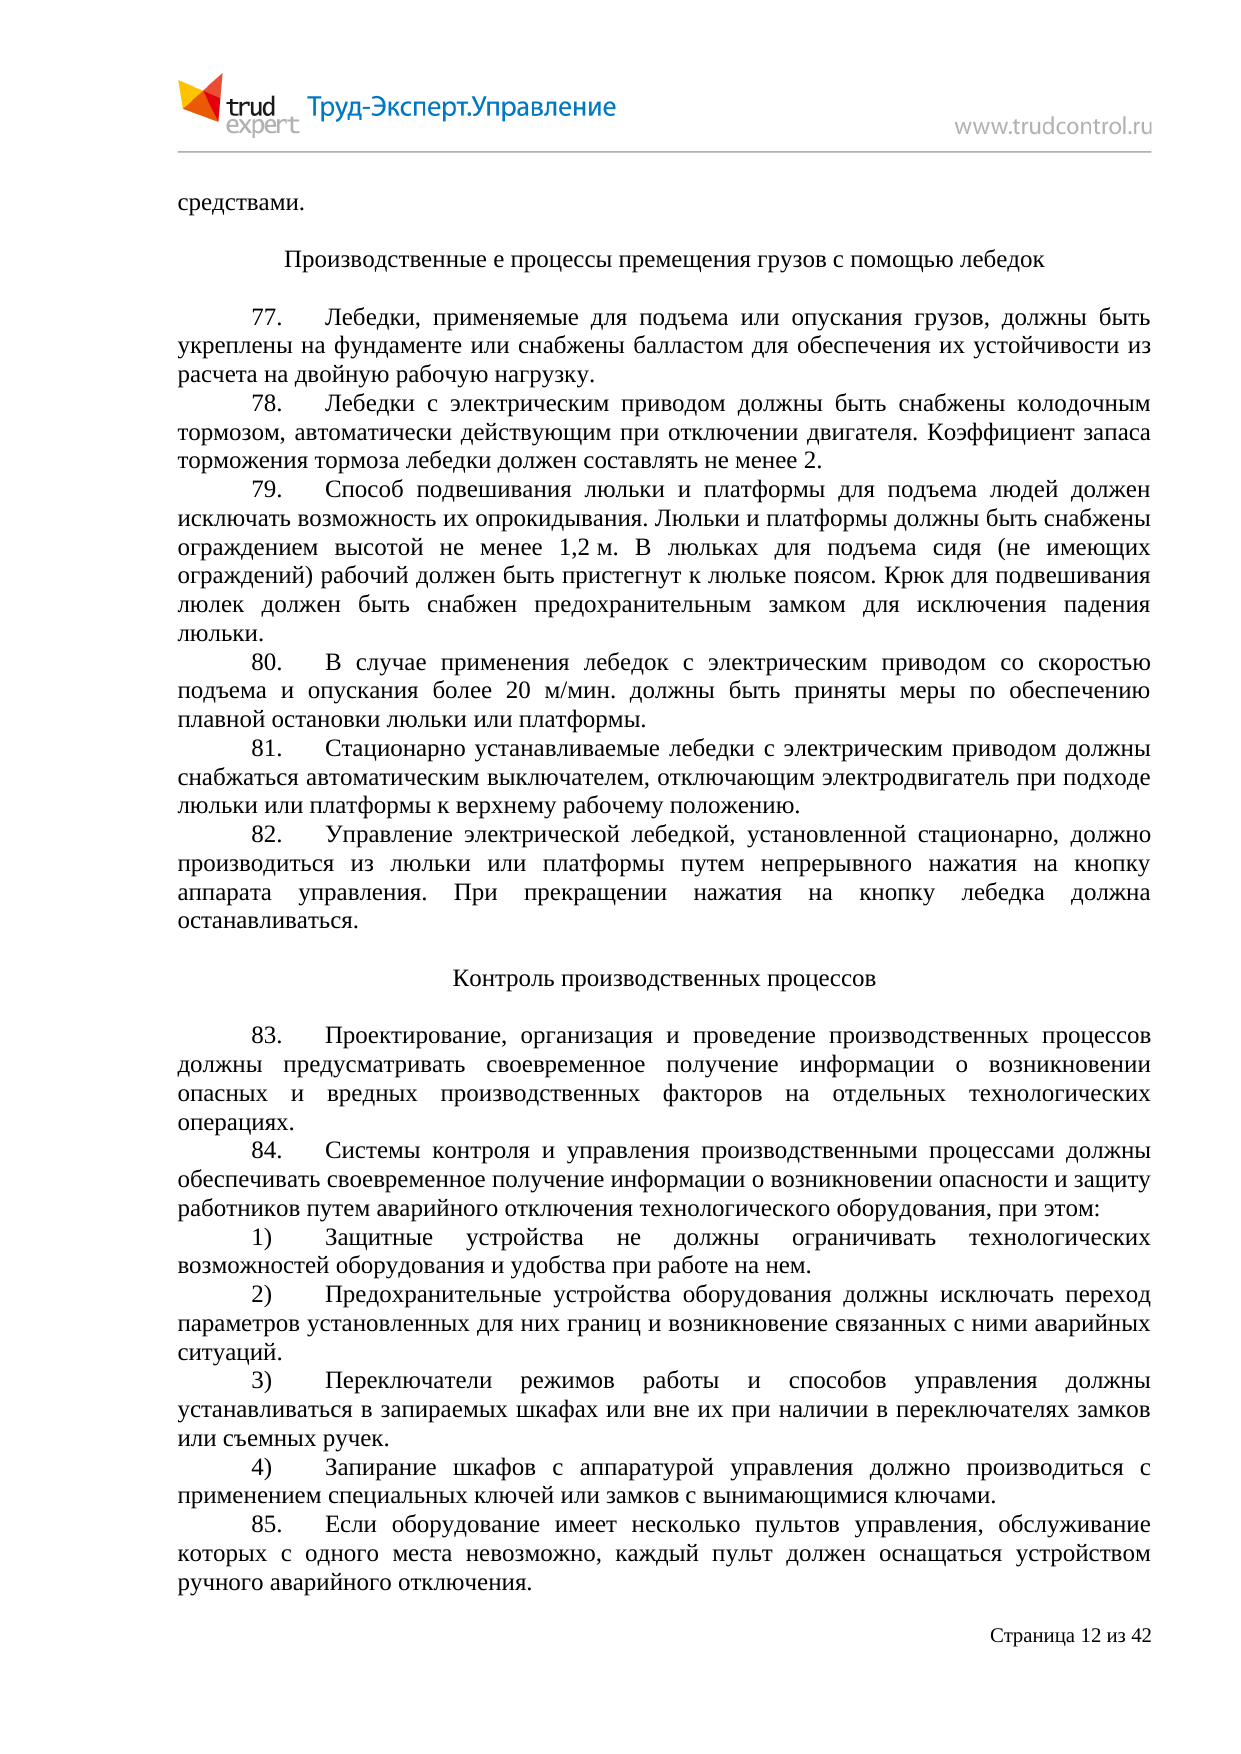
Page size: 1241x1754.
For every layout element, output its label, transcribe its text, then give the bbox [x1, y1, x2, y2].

text Способ подвешивания люльки и платформы для подъема людей должен исключать возможность их опрокидывания. Люльки и платформы должны быть снабжены ограждением высотой не менее 1,2 м. В люльках для подъема сидя (не имеющих ограждений) рабочий должен быть пристегнут к люльке поясом. Крюк для подвешивания люлек должен быть снабжен предохранительным замком для исключения падения люльки. [177, 474, 1152, 647]
list Если оборудование имеет несколько пультов управления, обслуживание которых с одного места невозможно, каждый пульт должен оснащаться устройством ручного аварийного отключения. [177, 1509, 1152, 1595]
list Защитные устройства не должны ограничивать технологических возможностей оборудования и удобства при работе на нем. [177, 1222, 1152, 1279]
list Запирание шкафов с аппаратурой управления должно производиться с применением специальных ключей или замков с вынимающимися ключами. [177, 1452, 1152, 1509]
text Лебедки, применяемые для подъема или опускания грузов, должны быть укреплены на фундаменте или снабжены балластом для обеспечения их устойчивости из расчета на двойную рабочую нагрузку. [177, 302, 1152, 388]
subtitle Производственные е процессы премещения грузов с помощью лебедок [177, 244, 1152, 273]
text Управление электрической лебедкой, установленной стационарно, должно производиться из люльки или платформы путем непрерывного нажатия на кнопку аппарата управления. При прекращении нажатия на кнопку лебедка должна останавливаться. [177, 819, 1152, 934]
text Стационарно устанавливаемые лебедки с электрическим приводом должны снабжаться автоматическим выключателем, отключающим электродвигатель при подходе люльки или платформы к верхнему рабочему положению. [177, 733, 1152, 819]
list Переключатели режимов работы и способов управления должны устанавливаться в запираемых шкафах или вне их при наличии в переключателях замков или съемных ручек. [177, 1365, 1152, 1452]
list Предохранительные устройства оборудования должны исключать переход параметров установленных для них границ и возникновение связанных с ними аварийных ситуаций. [177, 1279, 1152, 1365]
text В случае применения лебедок с электрическим приводом со скоростью подъема и опускания более 20 м/мин. должны быть приняты меры по обеспечению плавной остановки люльки или платформы. [177, 647, 1152, 733]
text Системы контроля и управления производственными процессами должны обеспечивать своевременное получение информации о возникновении опасности и защиту работников путем аварийного отключения технологического оборудования, при этом: [177, 1135, 1152, 1222]
subtitle Контроль производственных процессов [177, 963, 1152, 992]
text Проектирование, организация и проведение производственных процессов должны предусматривать своевременное получение информации о возникновении опасных и вредных производственных факторов на отдельных технологических операциях. [177, 1020, 1152, 1135]
picture [177, 73, 1152, 153]
text Лебедки с электрическим приводом должны быть снабжены колодочным тормозом, автоматически действующим при отключении двигателя. Коэффициент запаса торможения тормоза лебедки должен составлять не менее 2. [177, 388, 1152, 474]
